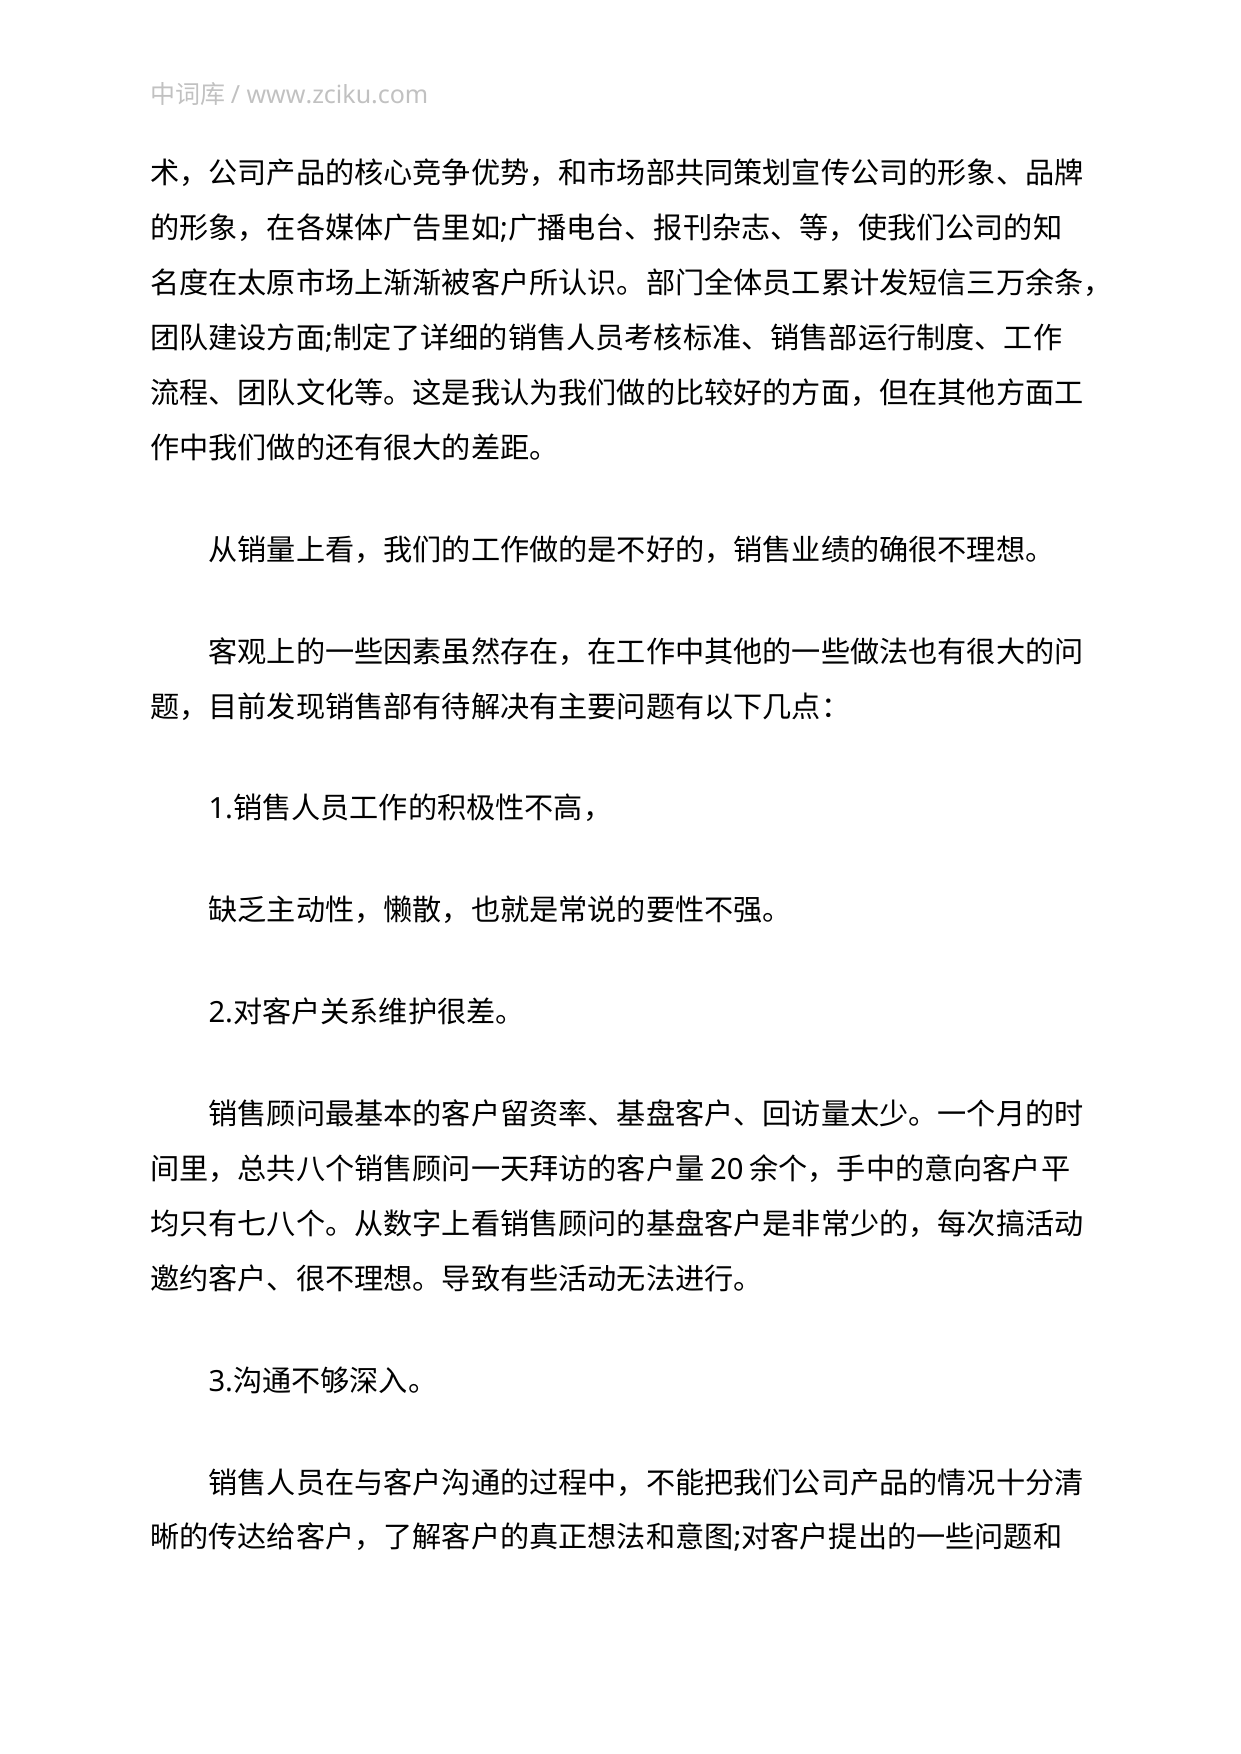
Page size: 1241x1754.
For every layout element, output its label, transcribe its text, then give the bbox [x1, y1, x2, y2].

text 销售顾问最基本的客户留资率、基盘客户、回访量太少。一个月的时间里，总共八个销售顾问一天拜访的客户量20余个，手中的意向客户平均只有七八个。从数字上看销售顾问的基盘客户是非常少的，每次搞活动邀约客户、很不理想。导致有些活动无法进行。 [150, 1091, 1090, 1298]
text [150, 1459, 1090, 1556]
text 客观上的一些因素虽然存在，在工作中其他的一些做法也有很大的问题，目前发现销售部有待解决有主要问题有以下几点： [150, 628, 1090, 725]
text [150, 150, 1090, 467]
text 从销量上看，我们的工作做的是不好的，销售业绩的确很不理想。 [150, 526, 1090, 569]
text 缺乏主动性，懒散，也就是常说的要性不强。 [150, 887, 1090, 929]
text 3.沟通不够深入。 [150, 1357, 1090, 1399]
text 1.销售人员工作的积极性不高， [150, 785, 1090, 827]
text 2.对客户关系维护很差。 [150, 989, 1090, 1031]
